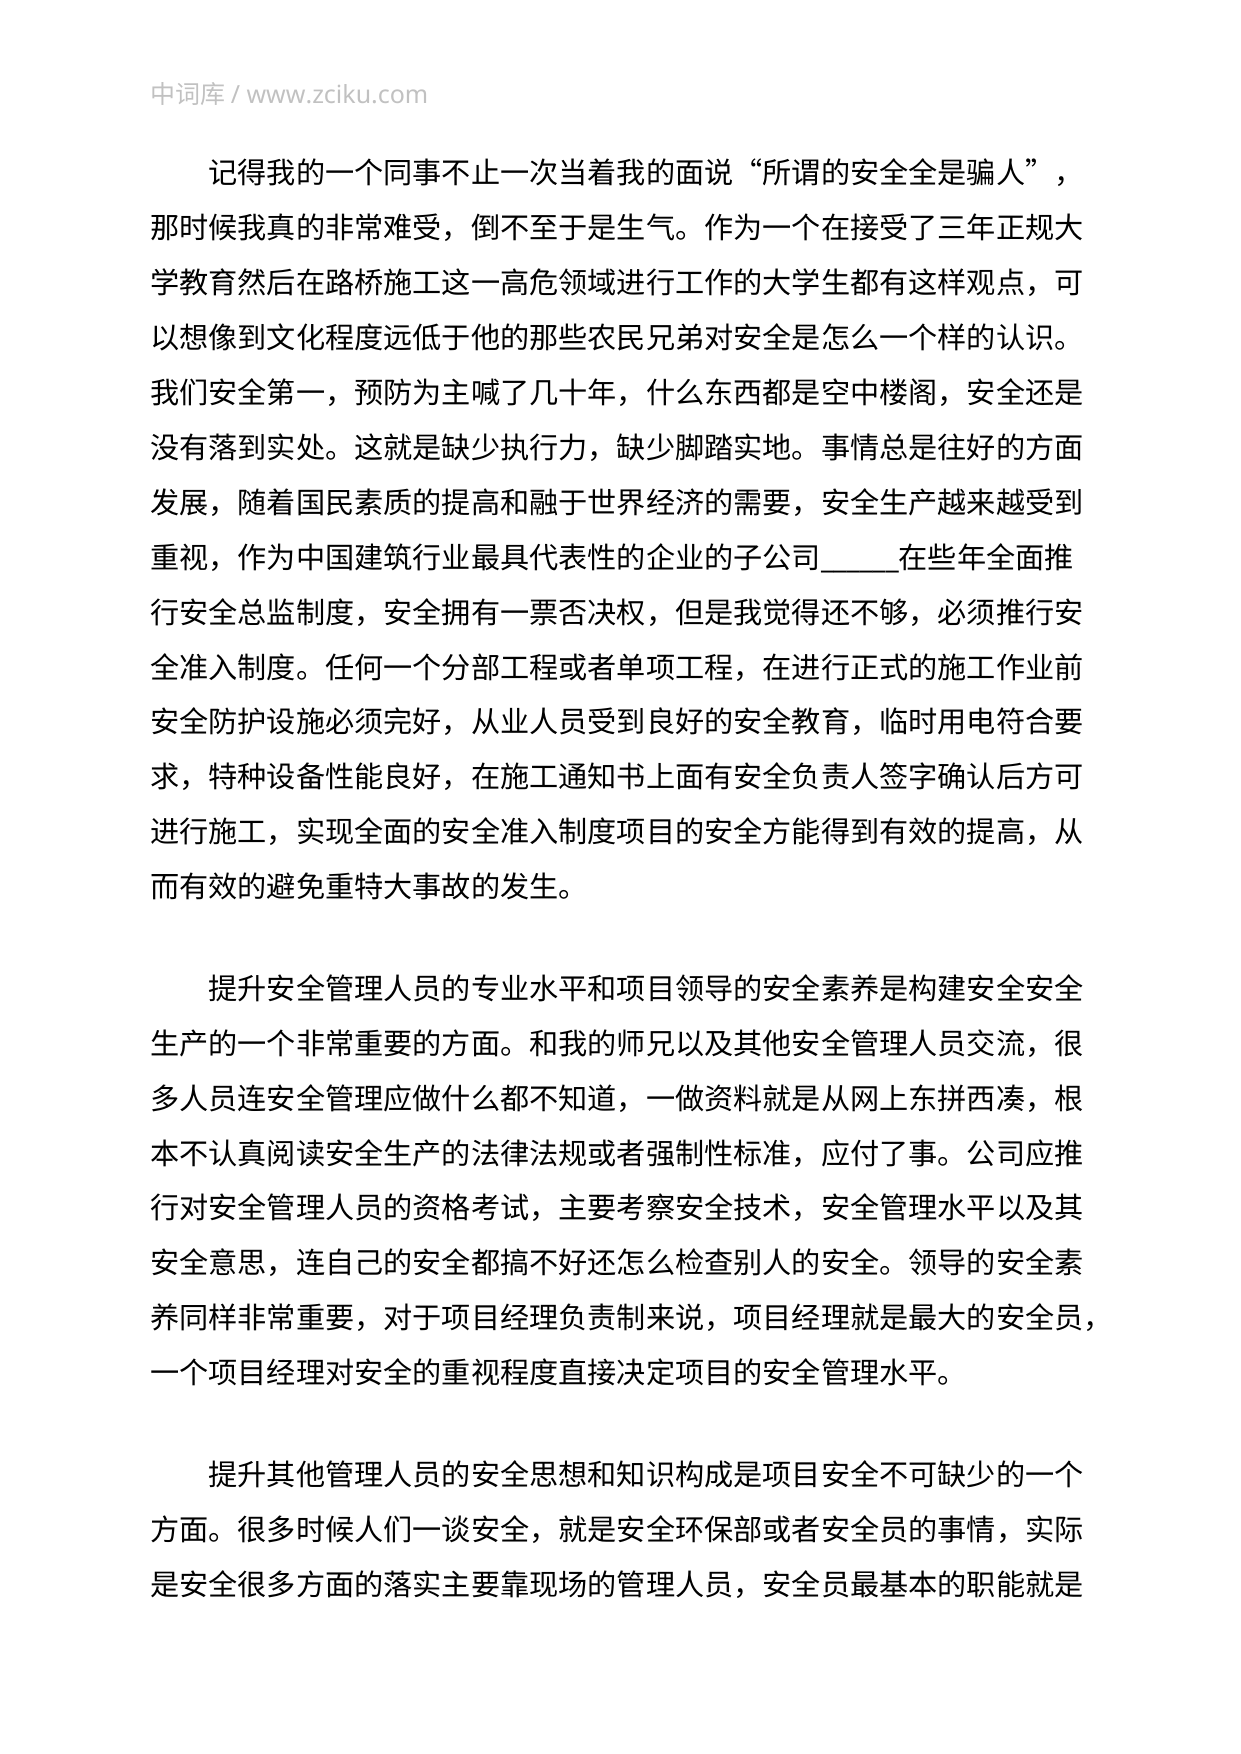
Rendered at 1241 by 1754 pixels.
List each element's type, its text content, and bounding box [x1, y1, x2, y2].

text 记得我的一个同事不止一次当着我的面说“所谓的安全全是骗人”，那时候我真的非常难受，倒不至于是生气。作为一个在接受了三年正规大学教育然后在路桥施工这一高危领域进行工作的大学生都有这样观点，可以想像到文化程度远低于他的那些农民兄弟对安全是怎么一个样的认识。我们安全第一，预防为主喊了几十年，什么东西都是空中楼阁，安全还是没有落到实处。这就是缺少执行力，缺少脚踏实地。事情总是往好的方面发展，随着国民素质的提高和融于世界经济的需要，安全生产越来越受到重视，作为中国建筑行业最具代表性的企业的子公司______在些年全面推行安全总监制度，安全拥有一票否决权，但是我觉得还不够，必须推行安全准入制度。任何一个分部工程或者单项工程，在进行正式的施工作业前安全防护设施必须完好，从业人员受到良好的安全教育，临时用电符合要求，特种设备性能良好，在施工通知书上面有安全负责人签字确认后方可进行施工，实现全面的安全准入制度项目的安全方能得到有效的提高，从而有效的避免重特大事故的发生。 [150, 150, 1090, 906]
text 提升安全管理人员的专业水平和项目领导的安全素养是构建安全安全生产的一个非常重要的方面。和我的师兄以及其他安全管理人员交流，很多人员连安全管理应做什么都不知道，一做资料就是从网上东拼西凑，根本不认真阅读安全生产的法律法规或者强制性标准，应付了事。公司应推行对安全管理人员的资格考试，主要考察安全技术，安全管理水平以及其安全意思，连自己的安全都搞不好还怎么检查别人的安全。领导的安全素养同样非常重要，对于项目经理负责制来说，项目经理就是最大的安全员，一个项目经理对安全的重视程度直接决定项目的安全管理水平。 [150, 966, 1090, 1392]
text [150, 1452, 1090, 1604]
